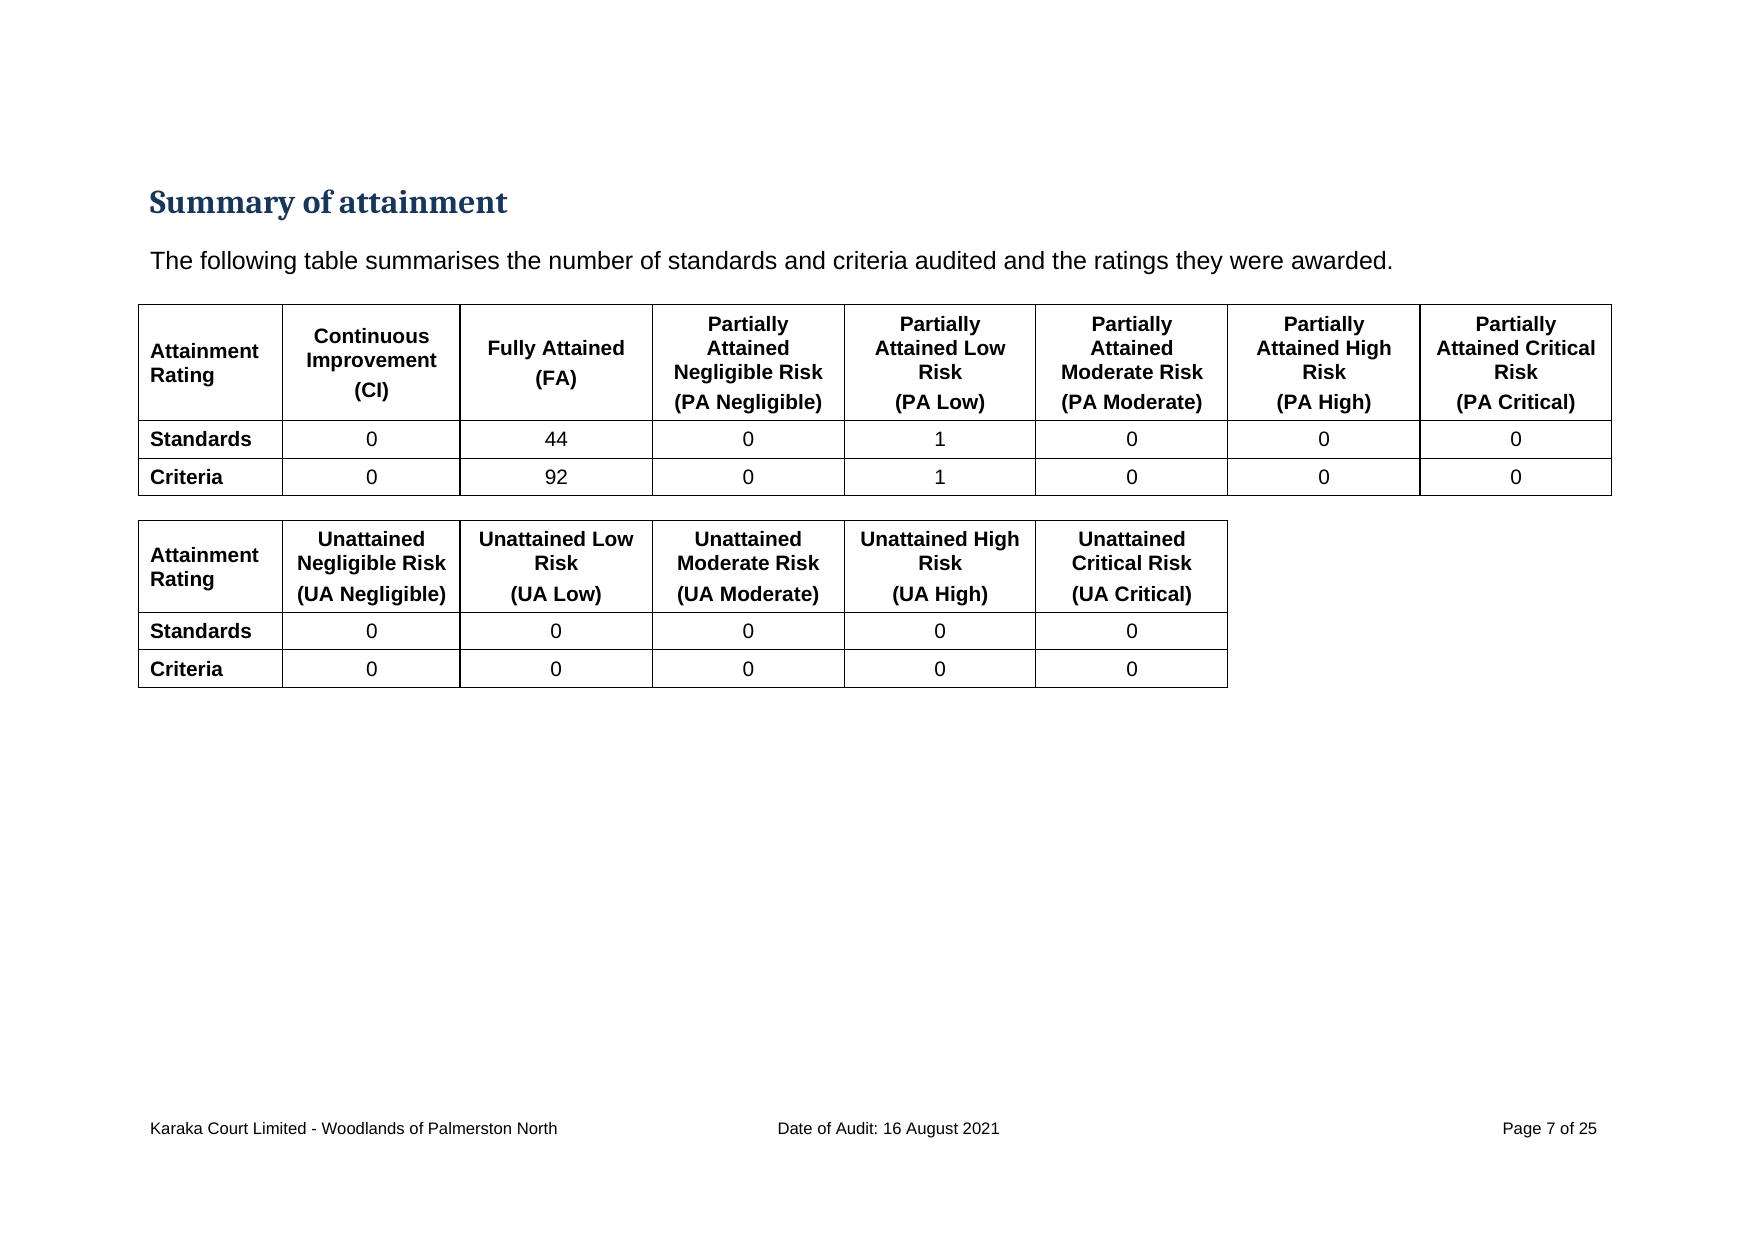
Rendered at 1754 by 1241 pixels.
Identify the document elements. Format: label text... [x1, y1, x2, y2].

subtitle Summary of attainment [150, 183, 1604, 221]
table_cell 0 [283, 613, 459, 649]
table_cell 0 [845, 613, 1035, 649]
table_cell 0 [1421, 421, 1611, 457]
table_header Unattained Low Risk (UA Low) [461, 521, 652, 612]
table_header Partially Attained Moderate Risk (PA Moderate) [1036, 305, 1227, 420]
table_cell 0 [461, 650, 652, 687]
table_header Unattained Moderate Risk (UA Moderate) [653, 521, 844, 612]
table_cell 0 [845, 650, 1035, 687]
table_cell 0 [461, 613, 652, 649]
table_cell 0 [653, 613, 844, 649]
table_cell 0 [653, 459, 844, 495]
table_header Partially Attained High Risk (PA High) [1228, 305, 1419, 420]
table_header Partially Attained Low Risk (PA Low) [845, 305, 1035, 420]
table_cell Criteria [139, 459, 282, 495]
table_header Partially Attained Critical Risk (PA Critical) [1421, 305, 1611, 420]
table_cell Standards [139, 613, 282, 649]
table_cell 92 [461, 459, 652, 495]
table_cell 0 [283, 650, 459, 687]
table_cell 0 [1036, 650, 1227, 687]
table_cell 0 [653, 650, 844, 687]
table_cell 44 [461, 421, 652, 457]
table_cell 0 [1228, 459, 1419, 495]
table_cell 0 [283, 421, 459, 457]
table_cell 0 [1036, 613, 1227, 649]
table_header Unattained Negligible Risk (UA Negligible) [283, 521, 459, 612]
text The following table summarises the number of standards and criteria audited and the ratings they were awarded. [150, 246, 1604, 275]
table_header Fully Attained (FA) [461, 305, 652, 420]
table_header Unattained High Risk (UA High) [845, 521, 1035, 612]
table_cell 0 [1228, 421, 1419, 457]
table_cell 1 [845, 421, 1035, 457]
table_cell 0 [653, 421, 844, 457]
table_header Attainment Rating [139, 305, 282, 420]
table_header Partially Attained Negligible Risk (PA Negligible) [653, 305, 844, 420]
table_header Attainment Rating [139, 521, 282, 612]
table_header Unattained Critical Risk (UA Critical) [1036, 521, 1227, 612]
table_cell 1 [845, 459, 1035, 495]
table_header Continuous Improvement (CI) [283, 305, 459, 420]
table_cell 0 [1036, 421, 1227, 457]
table_cell 0 [1036, 459, 1227, 495]
table_cell 0 [1421, 459, 1611, 495]
table_cell Criteria [139, 650, 282, 687]
table_cell Standards [139, 421, 282, 457]
table_cell 0 [283, 459, 459, 495]
